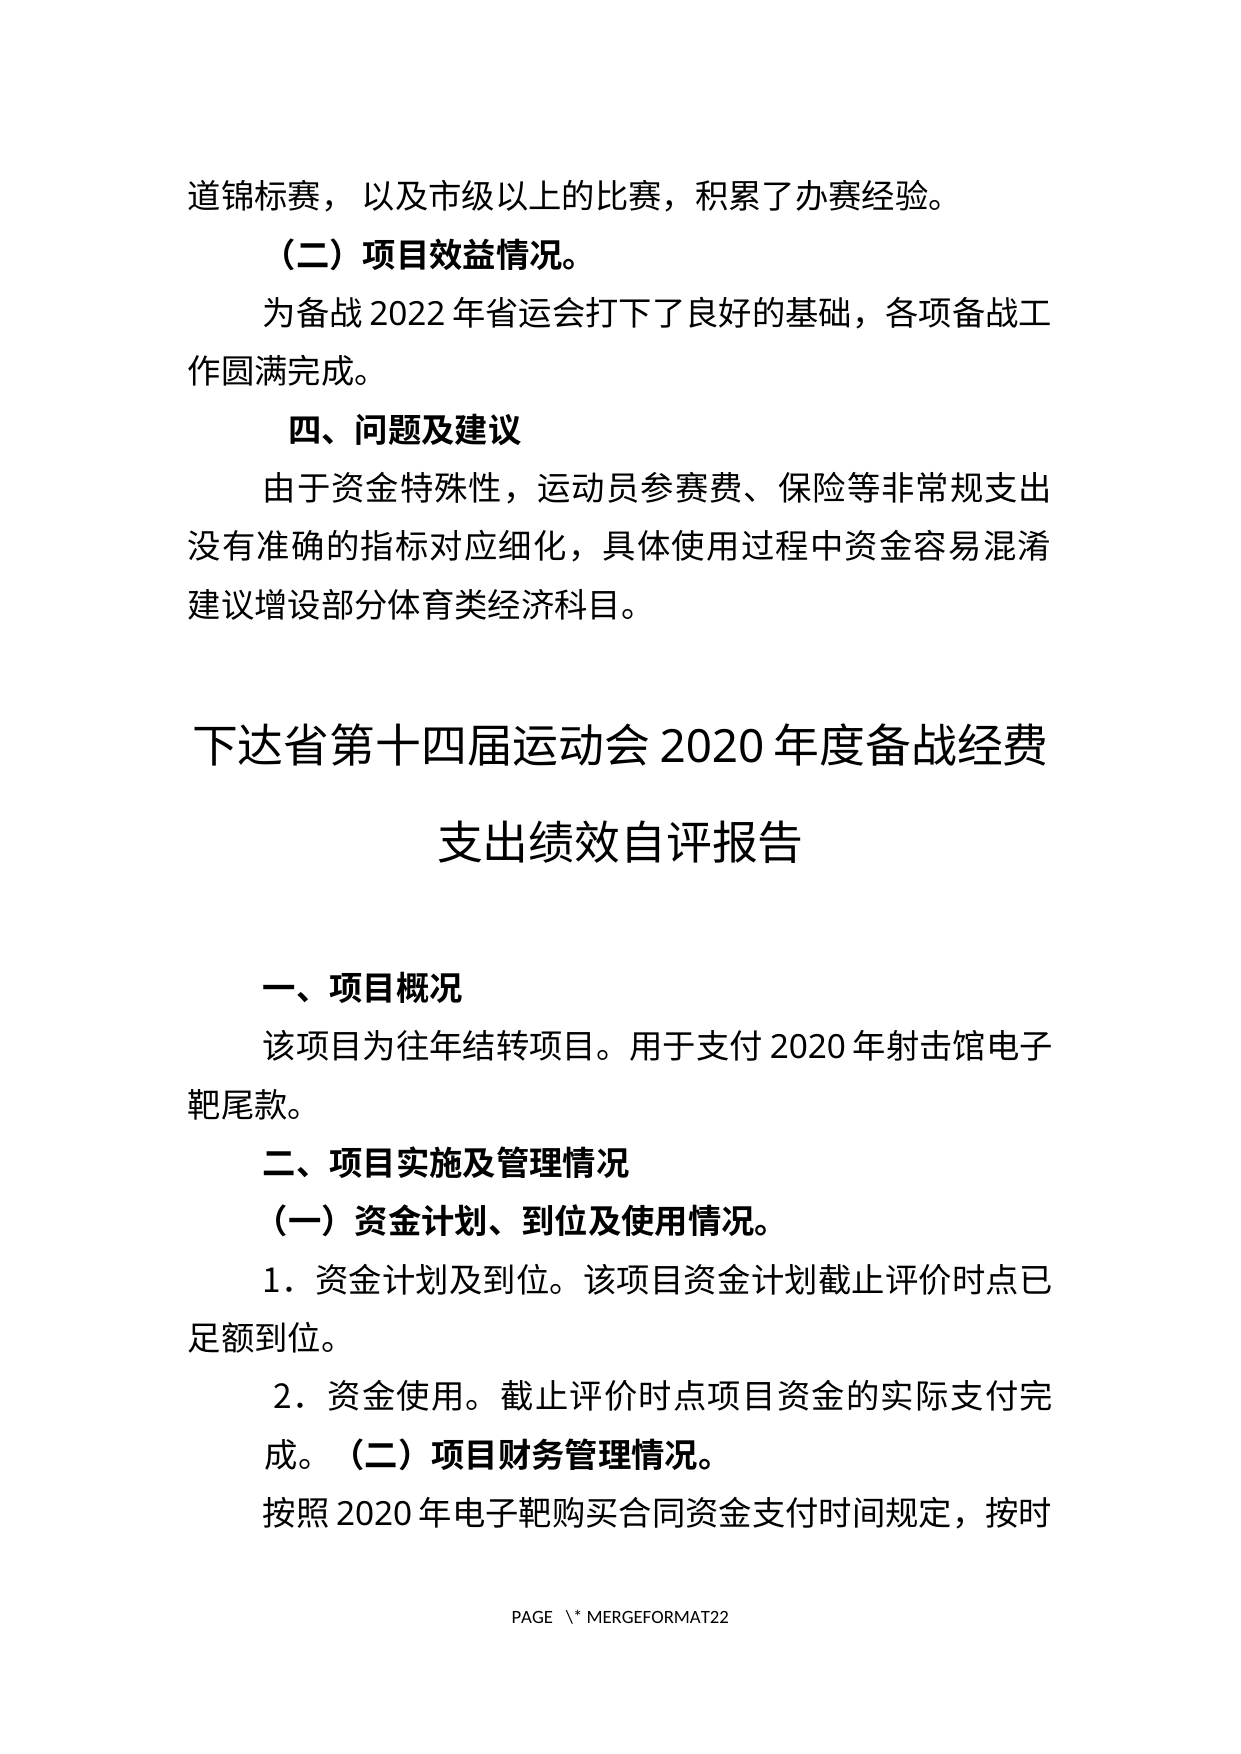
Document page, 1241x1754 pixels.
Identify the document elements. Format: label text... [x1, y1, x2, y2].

text 四、问题及建议 [187, 395, 1053, 454]
text 1．资金计划及到位。该项目资金计划截止评价时点已足额到位。 [187, 1245, 1053, 1362]
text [187, 162, 1053, 220]
list 项目效益情况。 [187, 220, 1053, 279]
text 为备战2022年省运会打下了良好的基础，各项备战工作圆满完成。 [187, 279, 1053, 395]
text 由于资金特殊性，运动员参赛费、保险等非常规支出没有准确的指标对应细化，具体使用过程中资金容易混淆。建议增设部分体育类经济科目。 [187, 454, 1053, 629]
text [187, 1479, 1053, 1537]
text 二、项目实施及管理情况 [187, 1129, 1053, 1187]
text 2．资金使用。截止评价时点项目资金的实际支付完成。（二）项目财务管理情况。 [264, 1362, 1053, 1479]
text （一）资金计划、到位及使用情况。 [187, 1187, 1053, 1245]
text 一、项目概况 [187, 954, 1053, 1012]
text 下达省第十四届运动会2020年度备战经费支出绩效自评报告 [187, 694, 1053, 889]
text 该项目为往年结转项目。用于支付2020年射击馆电子靶尾款。 [187, 1012, 1053, 1129]
